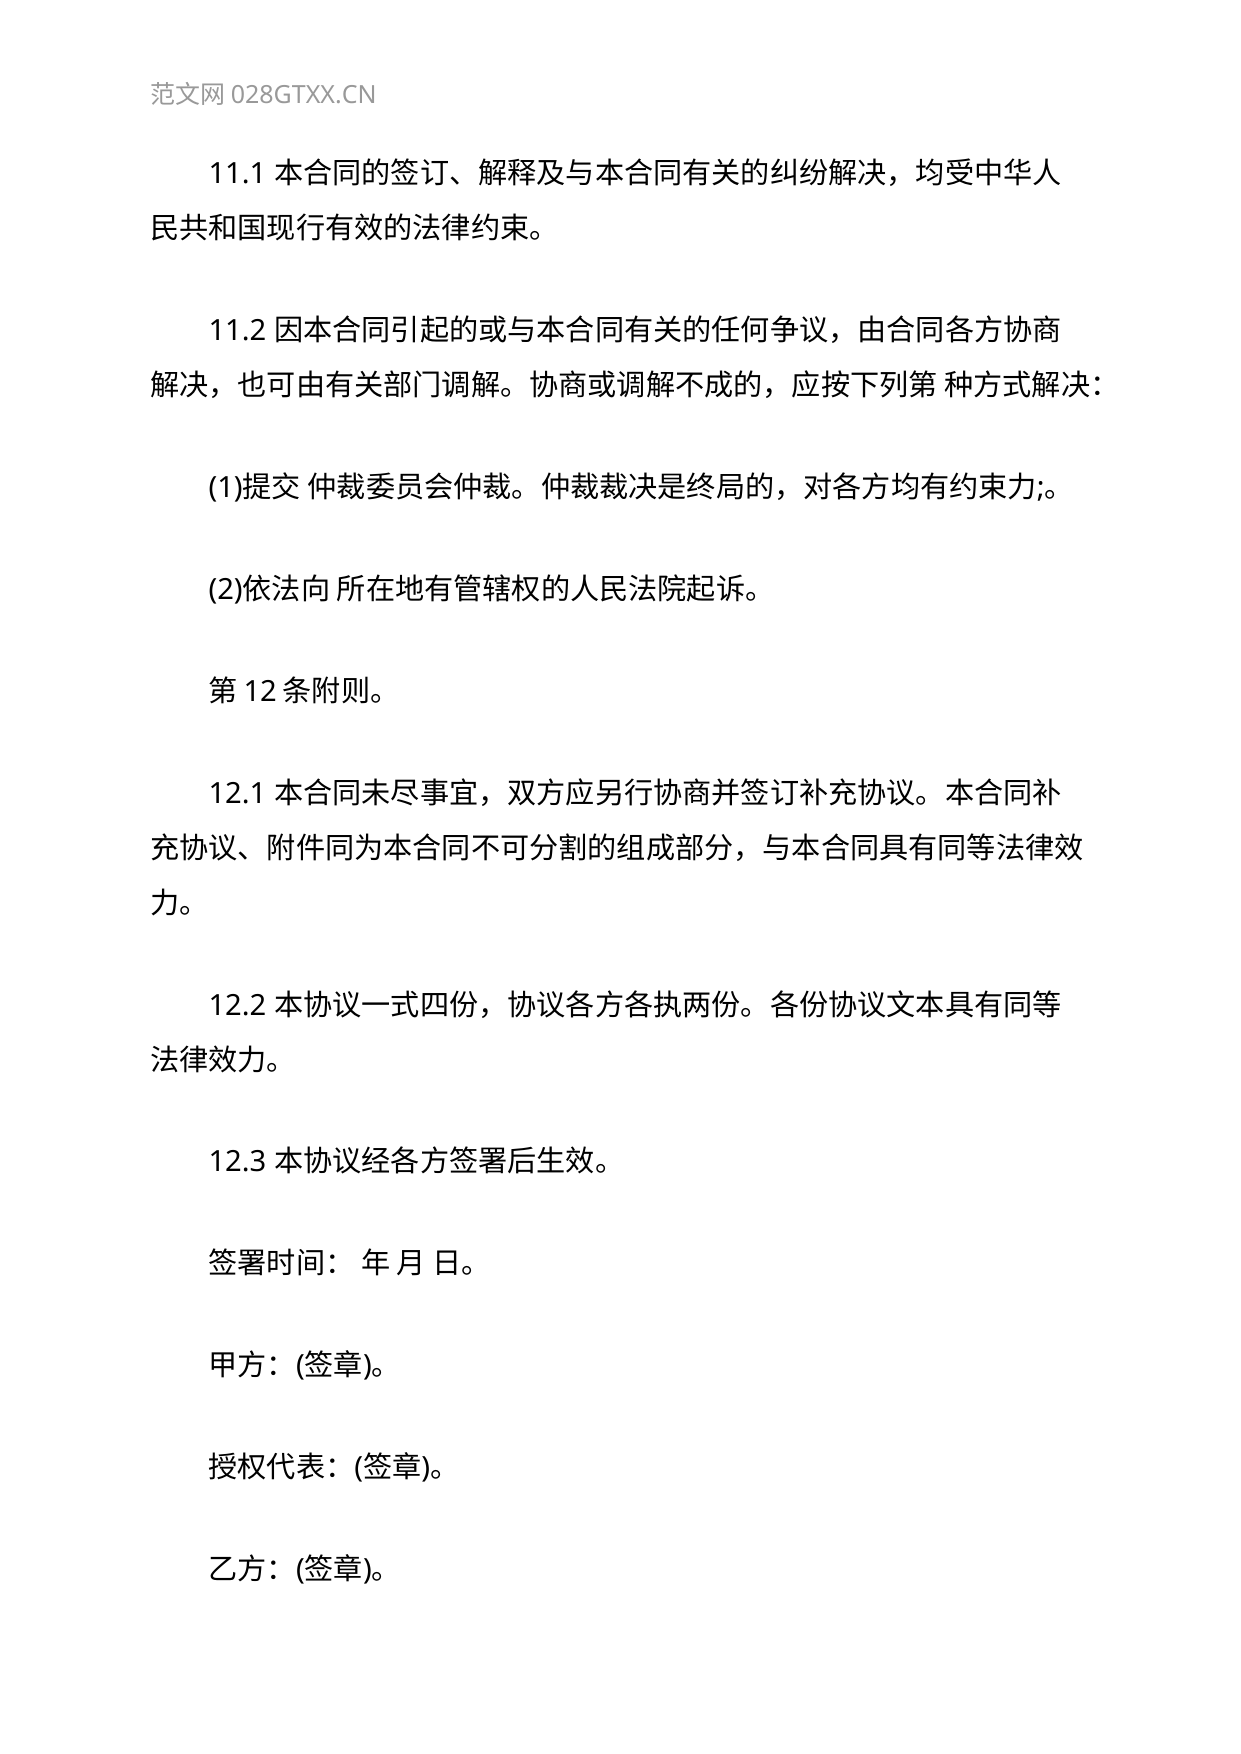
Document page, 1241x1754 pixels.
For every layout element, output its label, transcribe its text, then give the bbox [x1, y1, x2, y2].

text 甲方：(签章)。 [150, 1342, 1090, 1384]
text 乙方：(签章)。 [150, 1546, 1090, 1588]
text 12.1 本合同未尽事宜，双方应另行协商并签订补充协议。本合同补充协议、附件同为本合同不可分割的组成部分，与本合同具有同等法律效力。 [150, 769, 1090, 922]
text 签署时间： 年 月 日。 [150, 1240, 1090, 1282]
text (1)提交 仲裁委员会仲裁。仲裁裁决是终局的，对各方均有约束力;。 [150, 463, 1090, 506]
text (2)依法向 所在地有管辖权的人民法院起诉。 [150, 566, 1090, 608]
text 第12条附则。 [150, 667, 1090, 710]
text 11.2 因本合同引起的或与本合同有关的任何争议，由合同各方协商解决，也可由有关部门调解。协商或调解不成的，应按下列第 种方式解决： [150, 307, 1090, 404]
text 12.3 本协议经各方签署后生效。 [150, 1138, 1090, 1180]
text 12.2 本协议一式四份，协议各方各执两份。各份协议文本具有同等法律效力。 [150, 981, 1090, 1078]
text 授权代表：(签章)。 [150, 1444, 1090, 1486]
text 11.1 本合同的签订、解释及与本合同有关的纠纷解决，均受中华人民共和国现行有效的法律约束。 [150, 150, 1090, 247]
